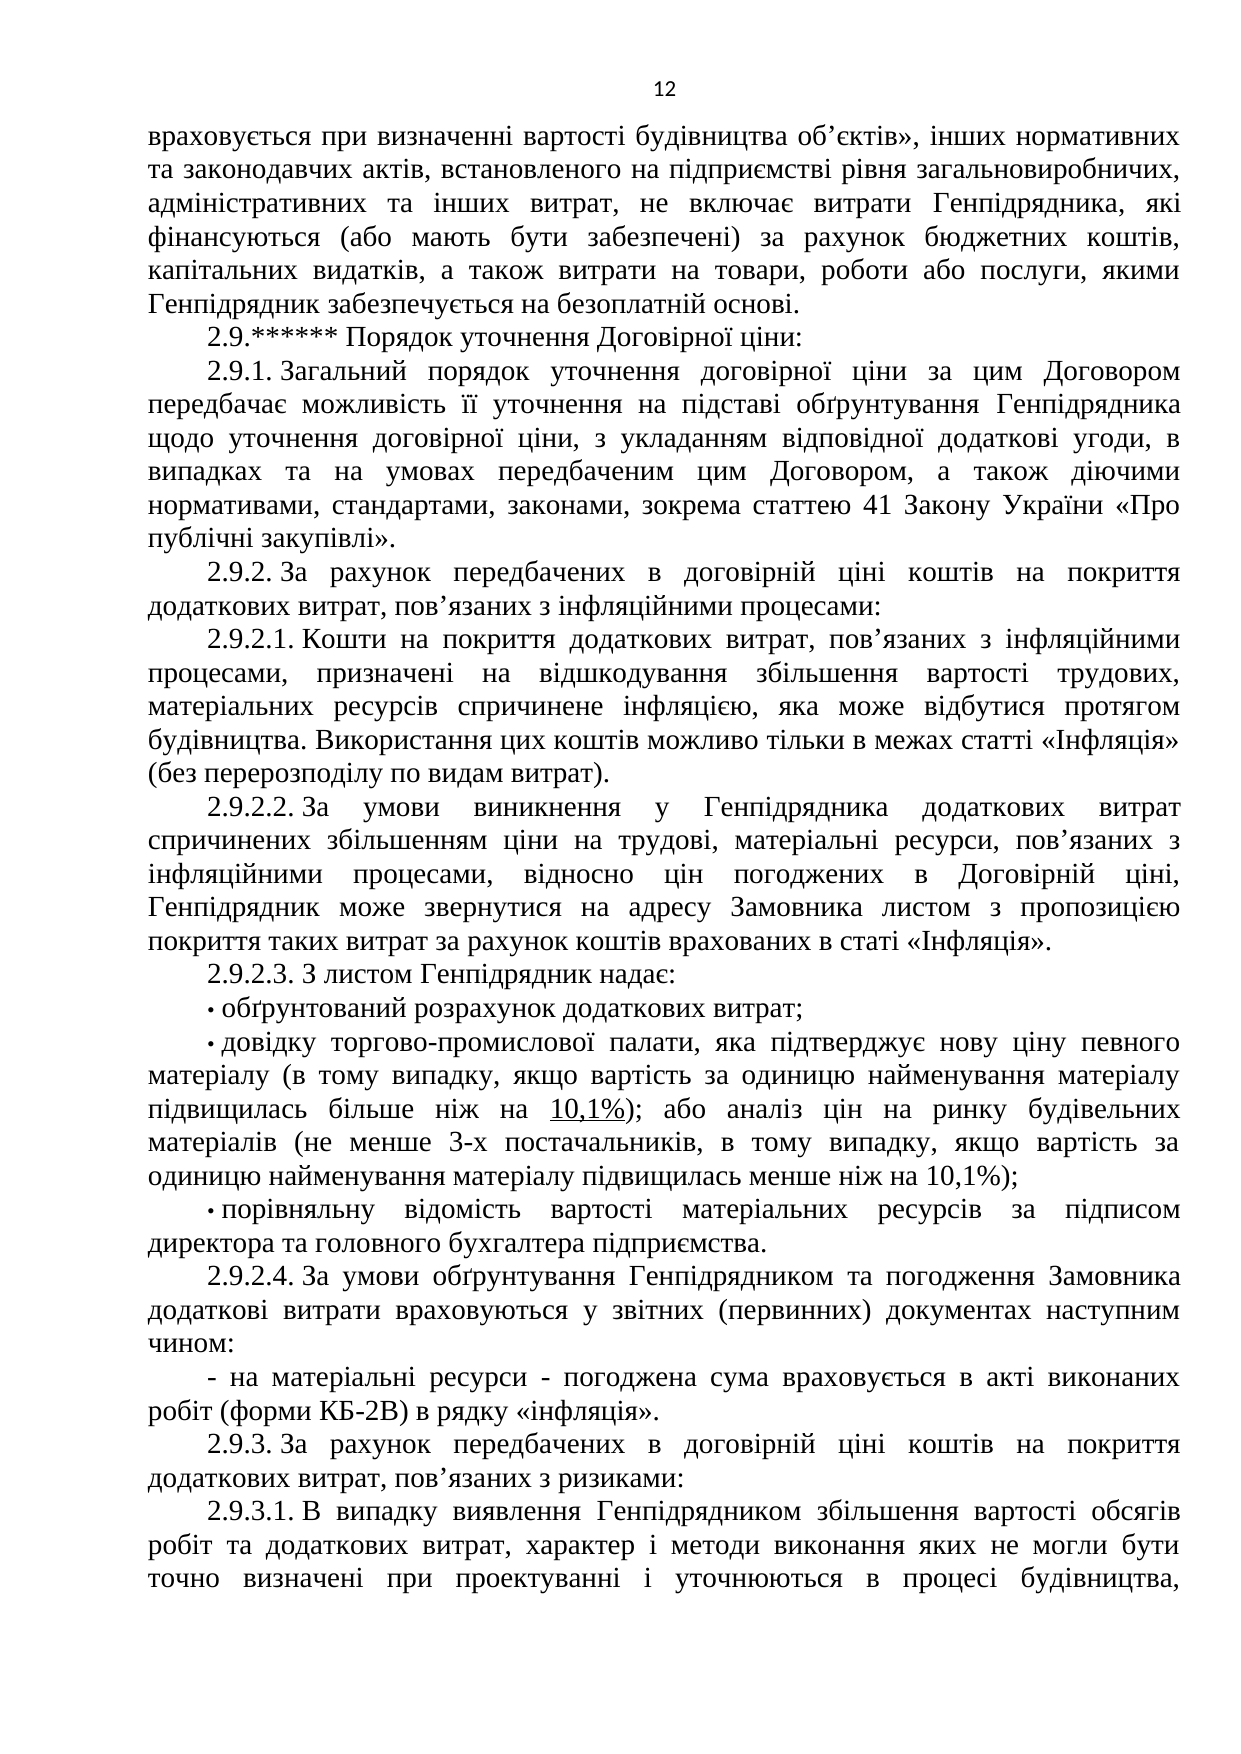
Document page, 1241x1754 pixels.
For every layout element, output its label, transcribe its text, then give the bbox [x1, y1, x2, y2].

text 2.9.2.2. За умови виникнення у Генпідрядника додаткових витрат спричинених збільшенням ціни на трудові, матеріальні ресурси, пов’язаних з інфляційними процесами, відносно цін погоджених в Договірній ціні, Генпідрядник може звернутися на адресу Замовника листом з пропозицією покриття таких витрат за рахунок коштів врахованих в статі «Інфляція». [148, 789, 1181, 957]
text 2.9.2.4. За умови обґрунтування Генпідрядником та погодження Замовника додаткові витрати враховуються у звітних (первинних) документах наступним чином: [148, 1258, 1181, 1359]
text 2.9.****** Порядок уточнення Договірної ціни: [148, 319, 1181, 353]
list обґрунтований розрахунок додаткових витрат; [148, 990, 1181, 1024]
text 2.9.1. Загальний порядок уточнення договірної ціни за цим Договором передбачає можливість її уточнення на підставі обґрунтування Генпідрядника щодо уточнення договірної ціни, з укладанням відповідної додаткові угоди, в випадках та на умовах передбаченим цим Договором, а також діючими нормативами, стандартами, законами, зокрема статтею 41 Закону України «Про публічні закупівлі». [148, 353, 1181, 554]
text 2.9.2. За рахунок передбачених в договірній ціні коштів на покриття додаткових витрат, пов’язаних з інфляційними процесами: [148, 554, 1181, 621]
list порівняльну відомість вартості матеріальних ресурсів за підписом директора та головного бухгалтера підприємства. [148, 1191, 1181, 1258]
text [148, 118, 1181, 319]
list довідку торгово-промислової палати, яка підтверджує нову ціну певного матеріалу (в тому випадку, якщо вартість за одиницю найменування матеріалу підвищилась більше ніж на 10,1%); або аналіз цін на ринку будівельних матеріалів (не менше 3-х постачальників, в тому випадку, якщо вартість за одиницю найменування матеріалу підвищилась менше ніж на 10,1%); [148, 1024, 1181, 1191]
text 2.9.2.3. З листом Генпідрядник надає: [148, 957, 1181, 990]
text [148, 1493, 1181, 1594]
text 2.9.2.1. Кошти на покриття додаткових витрат, пов’язаних з інфляційними процесами, призначені на відшкодування збільшення вартості трудових, матеріальних ресурсів спричинене інфляцією, яка може відбутися протягом будівництва. Використання цих коштів можливо тільки в межах статті «Інфляція» (без перерозподілу по видам витрат). [148, 621, 1181, 789]
text - на матеріальні ресурси - погоджена сума враховується в акті виконаних робіт (форми КБ-2В) в рядку «інфляція». [148, 1359, 1181, 1426]
text 2.9.3. За рахунок передбачених в договірній ціні коштів на покриття додаткових витрат, пов’язаних з ризиками: [148, 1426, 1181, 1493]
